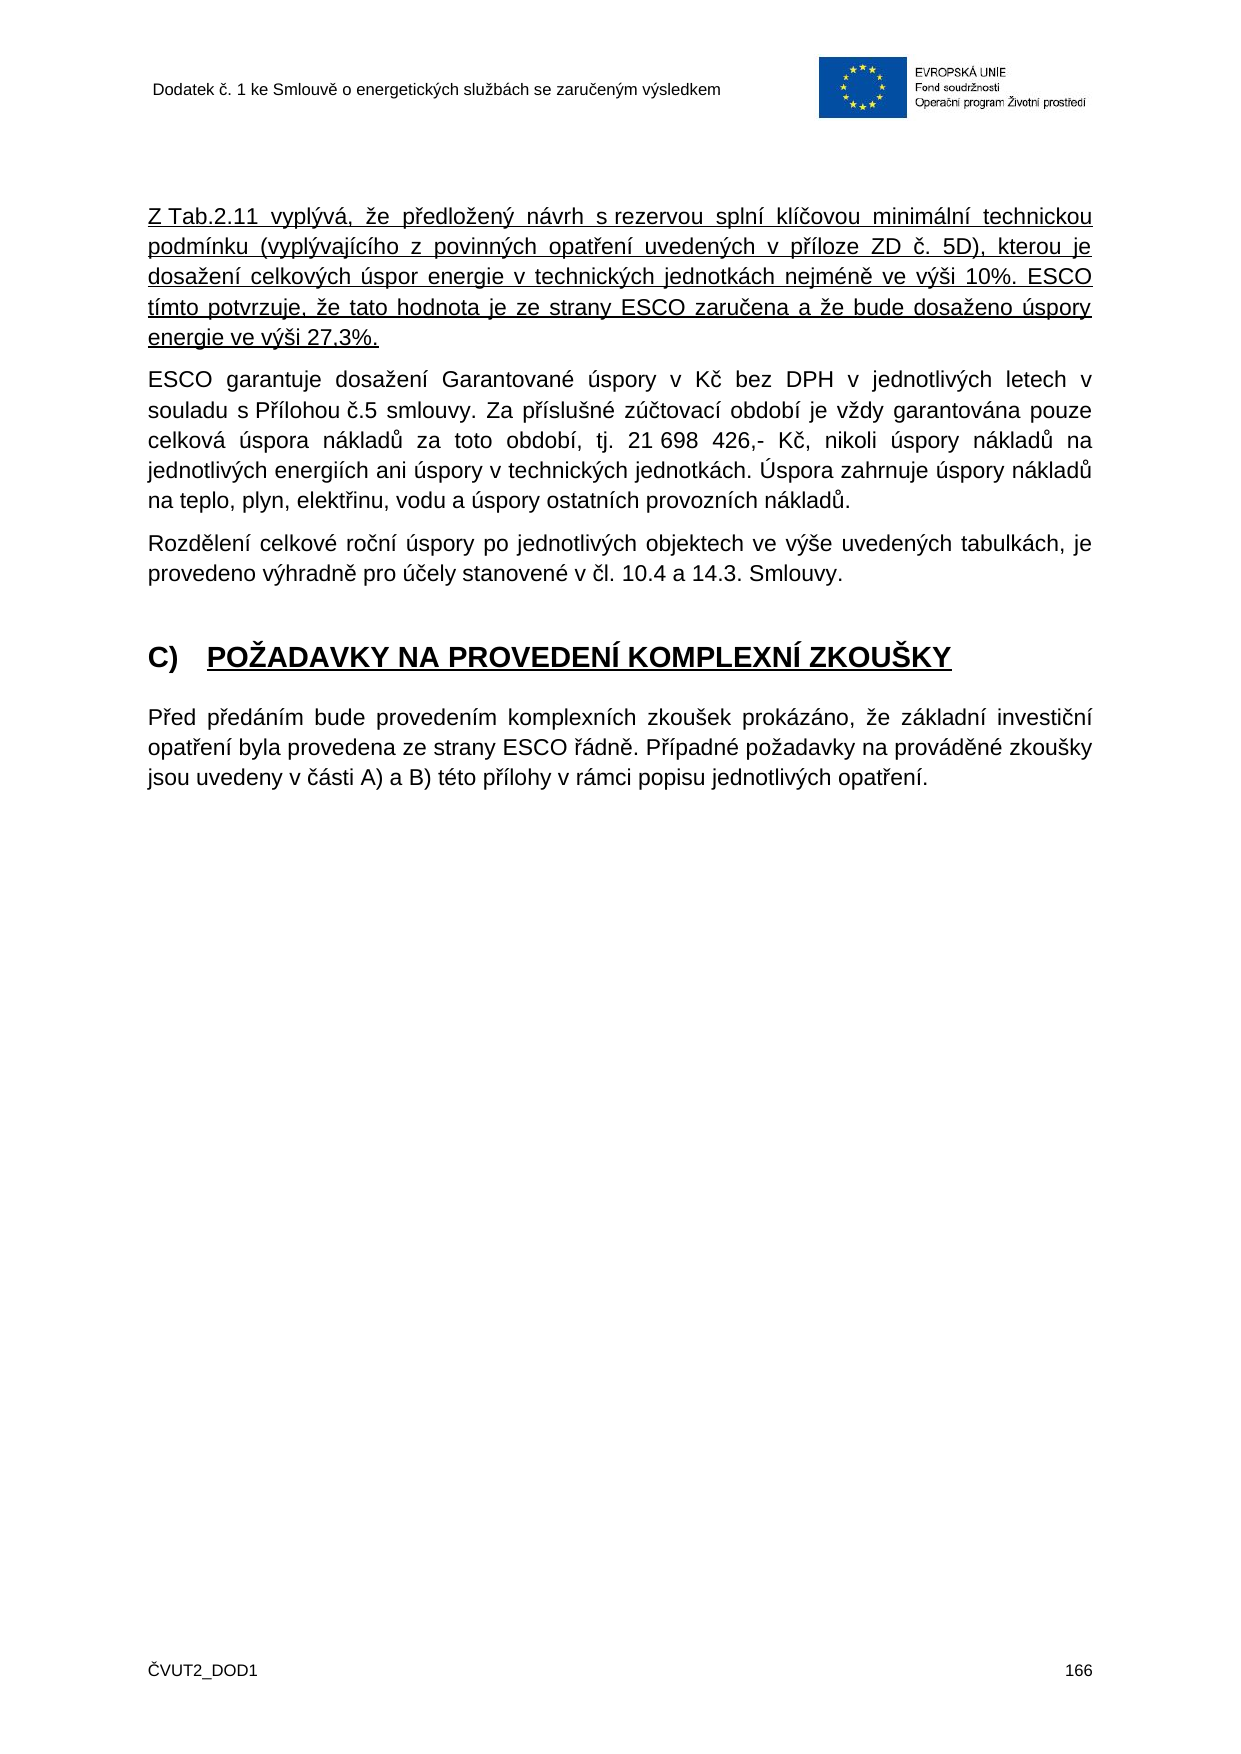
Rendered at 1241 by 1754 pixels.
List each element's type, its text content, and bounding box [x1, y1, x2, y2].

text ESCO garantuje dosažení Garantované úspory v Kč bez DPH v jednotlivých letech v souladu s Přílohou č.5 smlouvy. Za příslušné zúčtovací období je vždy garantována pouze celková úspora nákladů za toto období, tj. 21 698 426,- Kč, nikoli úspory nákladů na jednotlivých energiích ani úspory v technických jednotkách. Úspora zahrnuje úspory nákladů na teplo, plyn, elektřinu, vodu a úspory ostatních provozních nákladů. [148, 366, 1093, 513]
text Z Tab.2.11 vyplývá, že předložený návrh s rezervou splní klíčovou minimální technickou podmínku (vyplývajícího z povinných opatření uvedených v příloze ZD č. 5D), kterou je dosažení celkových úspor energie v technických jednotkách nejméně ve výši 10%. ESCO tímto potvrzuje, že tato hodnota je ze strany ESCO zaručena a že bude dosaženo úspory energie ve výši 27,3%. [148, 227, 1093, 286]
list POŽADAVKY NA PROVEDENÍ KOMPLEXNÍ ZKOUŠKY [148, 640, 1093, 674]
picture [813, 54, 1093, 121]
text Rozdělení celkové roční úspory po jednotlivých objektech ve výše uvedených tabulkách, je provedeno výhradně pro účely stanovené v čl. 10.4 a 14.3. Smlouvy. [148, 530, 1093, 586]
text Před předáním bude provedením komplexních zkoušek prokázáno, že základní investiční opatření byla provedena ze strany ESCO řádně. Případné požadavky na prováděné zkoušky jsou uvedeny v části A) a B) této přílohy v rámci popisu jednotlivých opatření. [148, 704, 1093, 791]
text Z Tab.2.11 vyplývá, že předložený návrh s rezervou splní klíčovou minimální technickou podmínku (vyplývajícího z povinných opatření uvedených v příloze ZD č. 5D), kterou je dosažení celkových úspor energie v technických jednotkách nejméně ve výši 10%. ESCO tímto potvrzuje, že tato hodnota je ze strany ESCO zaručena a že bude dosaženo úspory energie ve výši 27,3%. [148, 287, 1093, 350]
